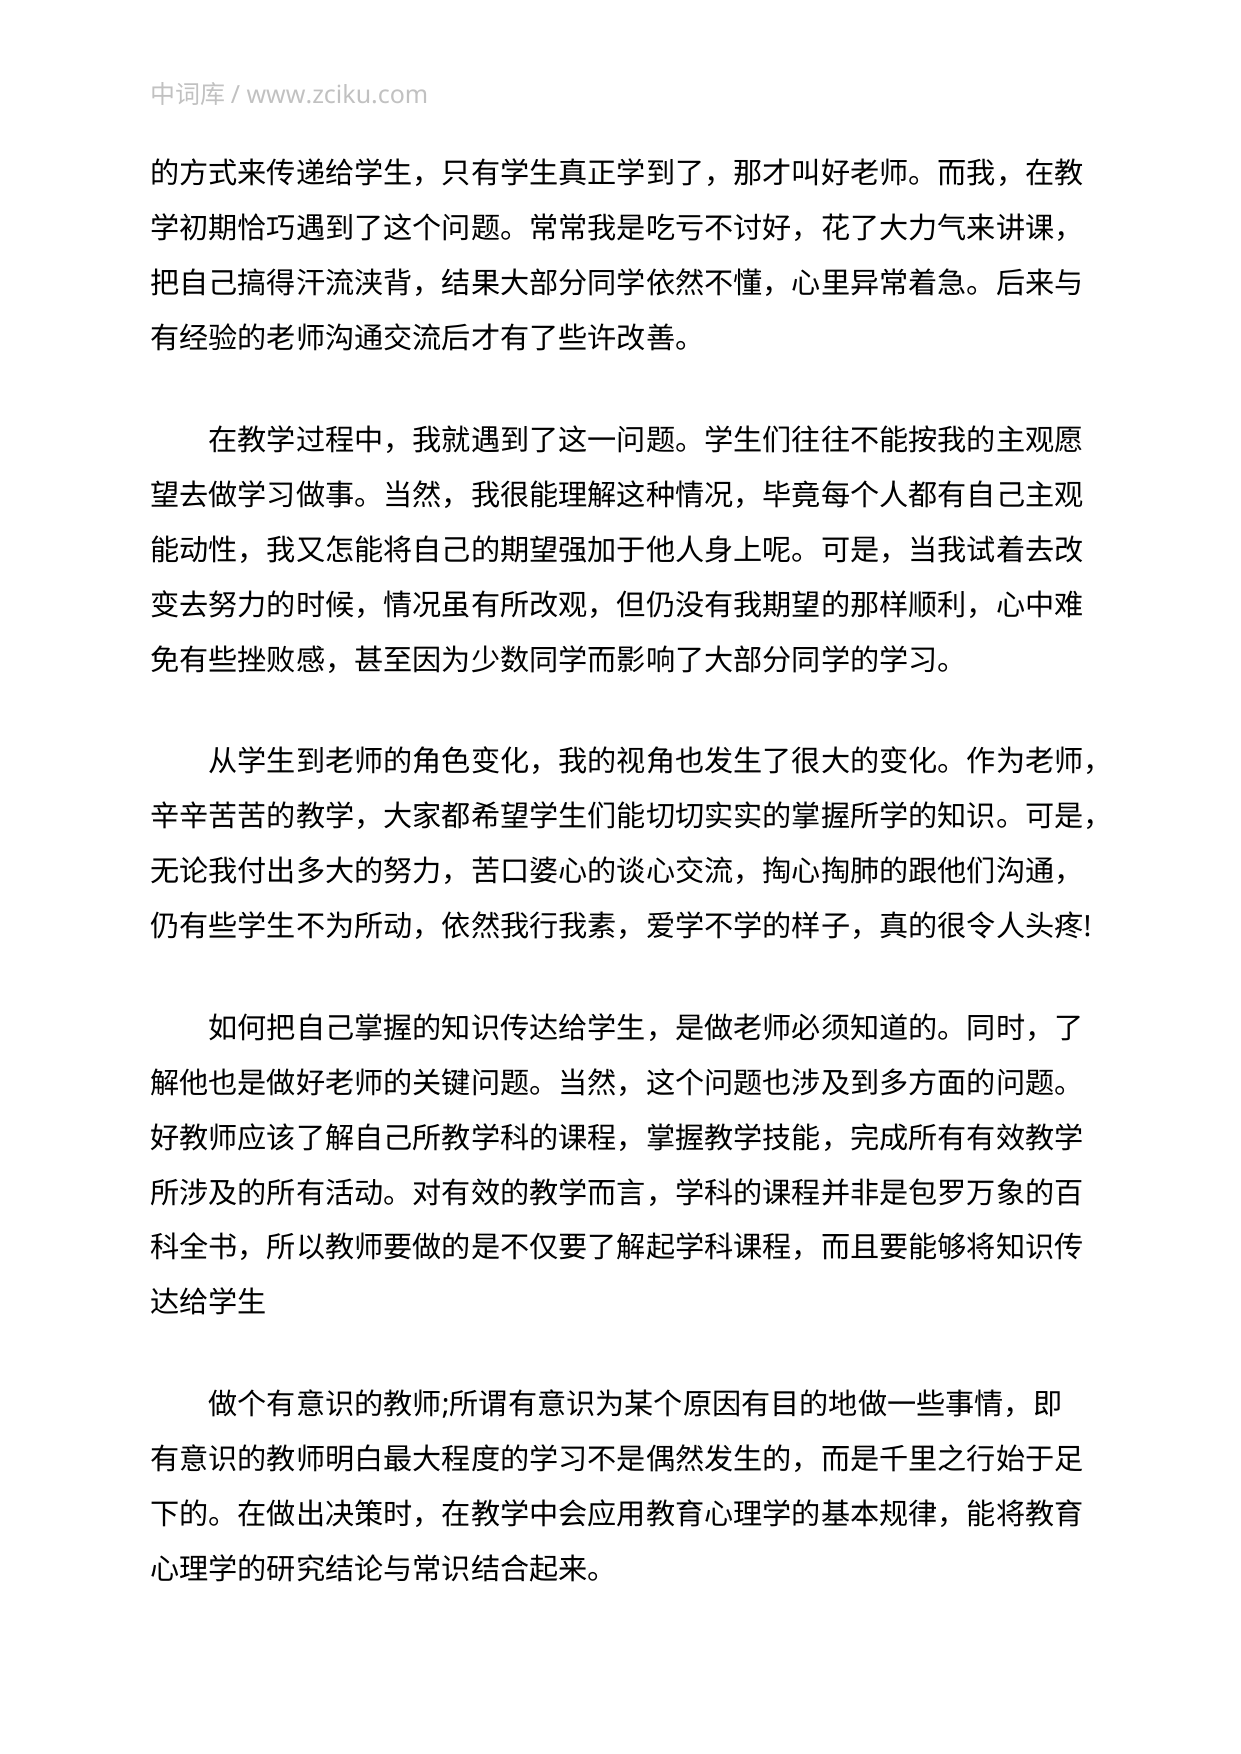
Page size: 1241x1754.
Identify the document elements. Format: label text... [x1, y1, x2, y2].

text 在教学过程中，我就遇到了这一问题。学生们往往不能按我的主观愿望去做学习做事。当然，我很能理解这种情况，毕竟每个人都有自己主观能动性，我又怎能将自己的期望强加于他人身上呢。可是，当我试着去改变去努力的时候，情况虽有所改观，但仍没有我期望的那样顺利，心中难免有些挫败感，甚至因为少数同学而影响了大部分同学的学习。 [150, 416, 1090, 678]
text 做个有意识的教师;所谓有意识为某个原因有目的地做一些事情，即有意识的教师明白最大程度的学习不是偶然发生的，而是千里之行始于足下的。在做出决策时，在教学中会应用教育心理学的基本规律，能将教育心理学的研究结论与常识结合起来。 [150, 1381, 1090, 1588]
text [150, 150, 1090, 357]
text 如何把自己掌握的知识传达给学生，是做老师必须知道的。同时，了解他也是做好老师的关键问题。当然，这个问题也涉及到多方面的问题。好教师应该了解自己所教学科的课程，掌握教学技能，完成所有有效教学所涉及的所有活动。对有效的教学而言，学科的课程并非是包罗万象的百科全书，所以教师要做的是不仅要了解起学科课程，而且要能够将知识传达给学生 [150, 1004, 1090, 1321]
text 从学生到老师的角色变化，我的视角也发生了很大的变化。作为老师，辛辛苦苦的教学，大家都希望学生们能切切实实的掌握所学的知识。可是，无论我付出多大的努力，苦口婆心的谈心交流，掏心掏肺的跟他们沟通，仍有些学生不为所动，依然我行我素，爱学不学的样子，真的很令人头疼! [150, 738, 1090, 945]
